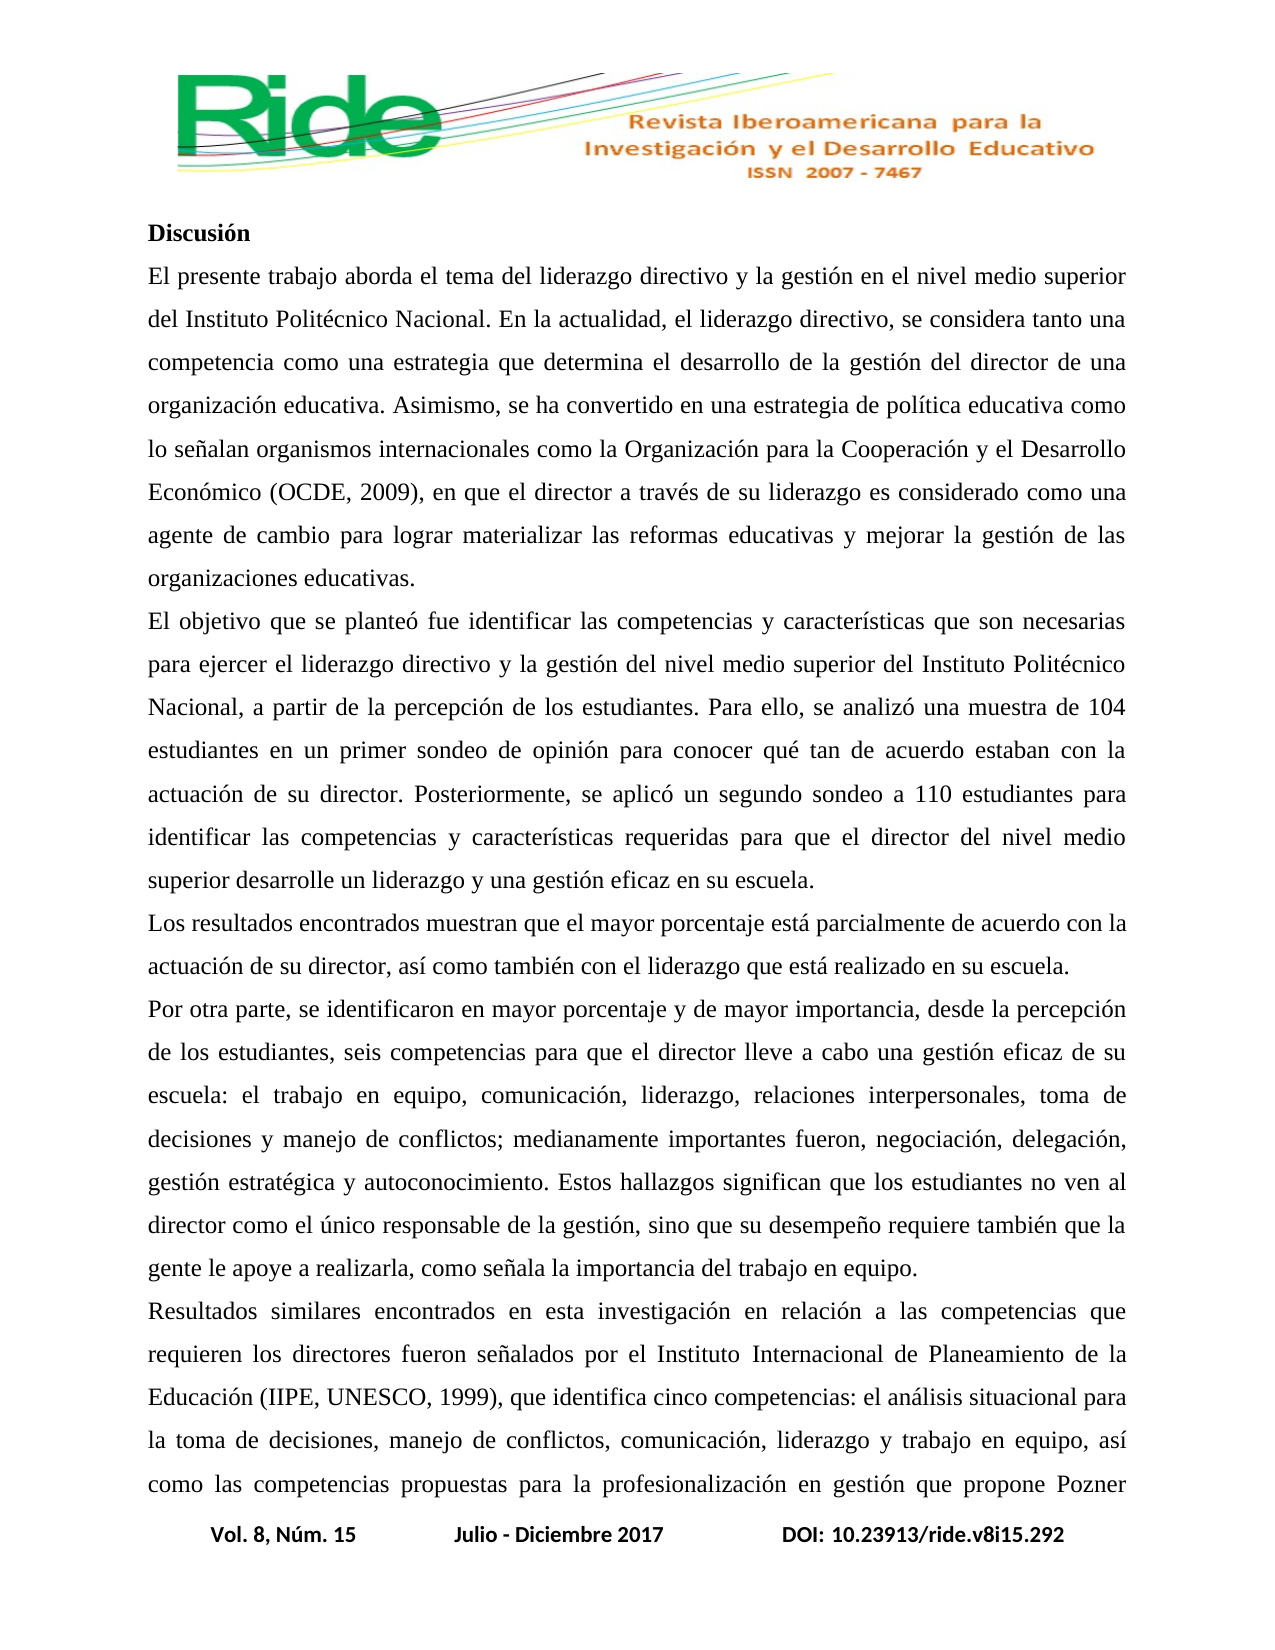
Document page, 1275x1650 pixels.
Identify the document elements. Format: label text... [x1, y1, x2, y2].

text Discusión [148, 218, 1127, 247]
text El objetivo que se planteó fue identificar las competencias y características que son necesarias para ejercer el liderazgo directivo y la gestión del nivel medio superior del Instituto Politécnico Nacional, a partir de la percepción de los estudiantes. Para ello, se analizó una muestra de 104 estudiantes en un primer sondeo de opinión para conocer qué tan de acuerdo estaban con la actuación de su director. Posteriormente, se aplicó un segundo sondeo a 110 estudiantes para identificar las competencias y características requeridas para que el director del nivel medio superior desarrolle un liderazgo y una gestión eficaz en su escuela. [148, 606, 1127, 894]
picture [177, 73, 1098, 182]
text Por otra parte, se identificaron en mayor porcentaje y de mayor importancia, desde la percepción de los estudiantes, seis competencias para que el director lleve a cabo una gestión eficaz de su escuela: el trabajo en equipo, comunicación, liderazgo, relaciones interpersonales, toma de decisiones y manejo de conflictos; medianamente importantes fueron, negociación, delegación, gestión estratégica y autoconocimiento. Estos hallazgos significan que los estudiantes no ven al director como el único responsable de la gestión, sino que su desempeño requiere también que la gente le apoye a realizarla, como señala la importancia del trabajo en equipo. [148, 994, 1127, 1282]
text El presente trabajo aborda el tema del liderazgo directivo y la gestión en el nivel medio superior del Instituto Politécnico Nacional. En la actualidad, el liderazgo directivo, se considera tanto una competencia como una estrategia que determina el desarrollo de la gestión del director de una organización educativa. Asimismo, se ha convertido en una estrategia de política educativa como lo señalan organismos internacionales como la Organización para la Cooperación y el Desarrollo Económico (OCDE, 2009), en que el director a través de su liderazgo es considerado como una agente de cambio para lograr materializar las reformas educativas y mejorar la gestión de las organizaciones educativas. [148, 261, 1127, 592]
text Los resultados encontrados muestran que el mayor porcentaje está parcialmente de acuerdo con la actuación de su director, así como también con el liderazgo que está realizado en su escuela. [148, 908, 1127, 980]
